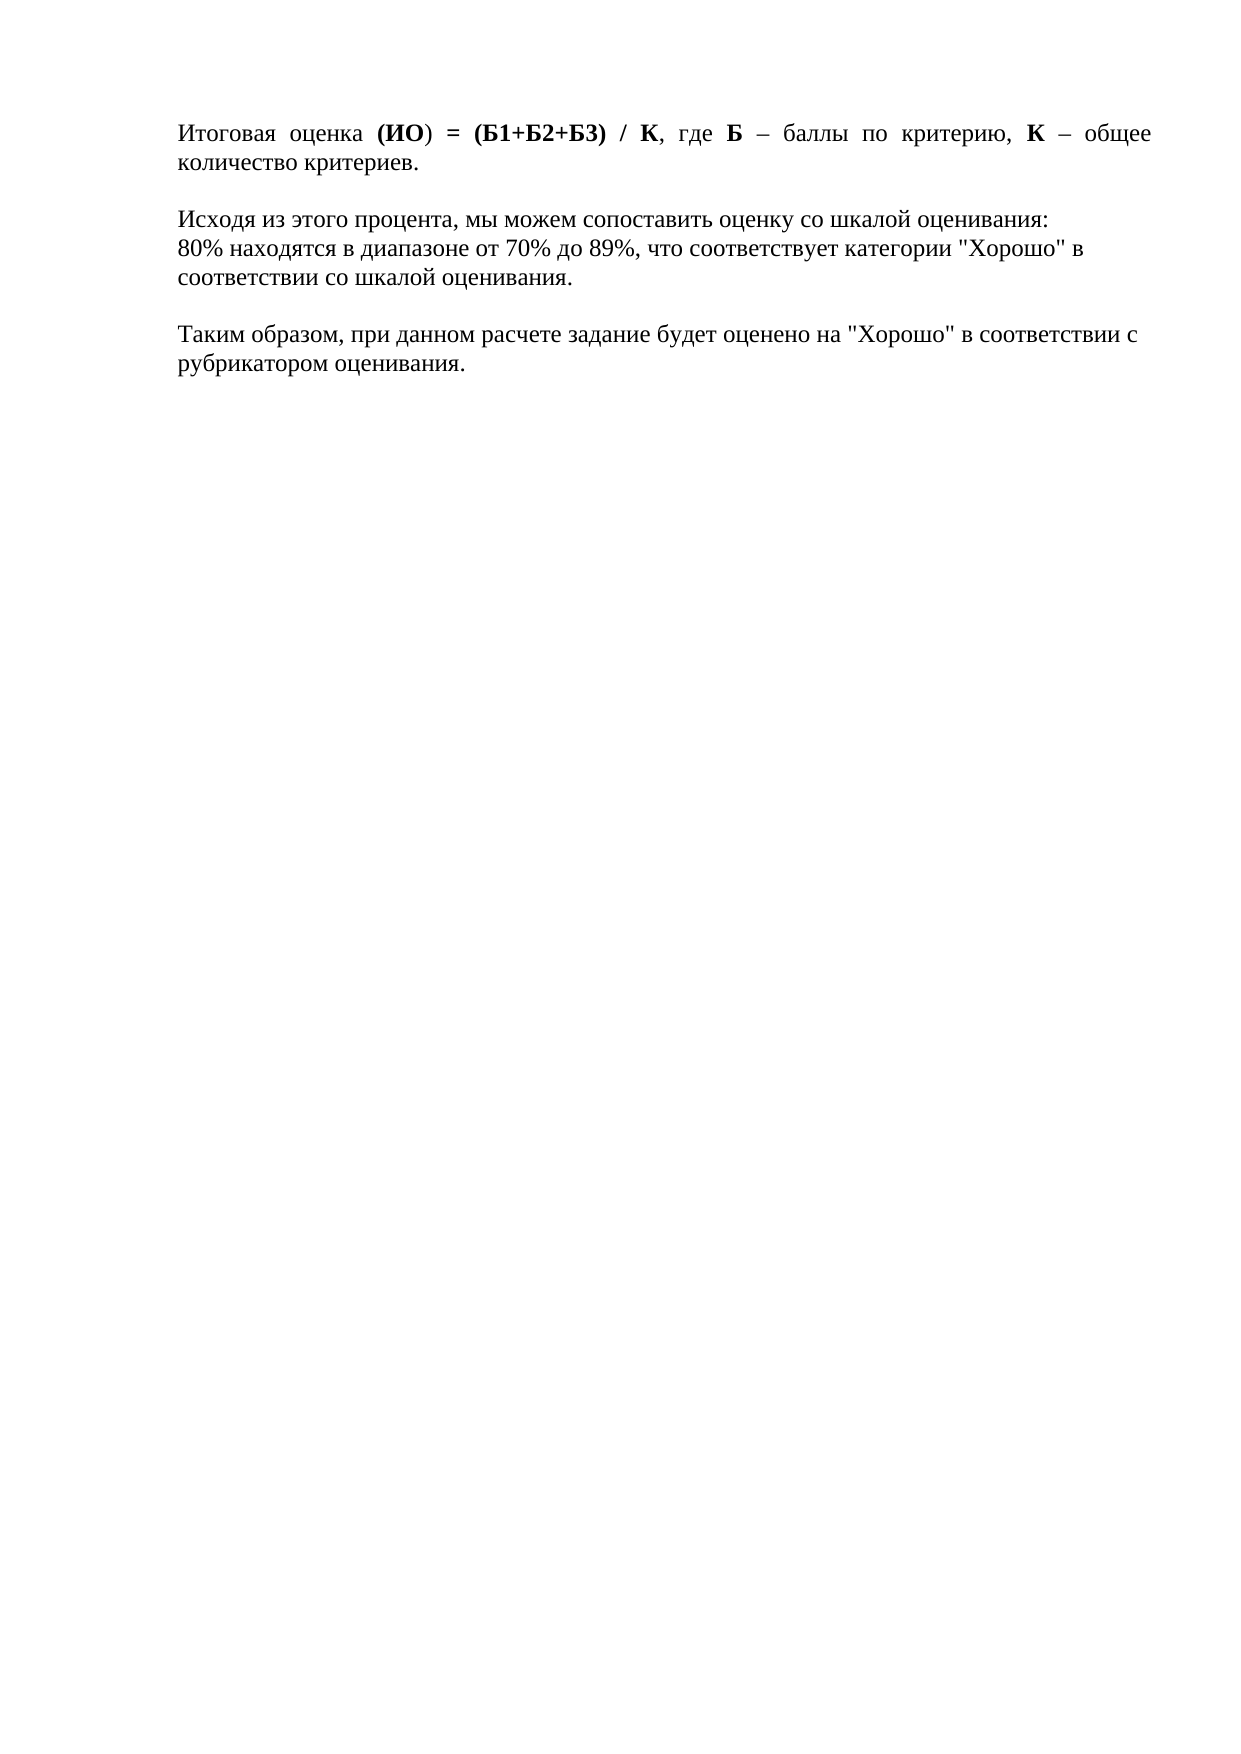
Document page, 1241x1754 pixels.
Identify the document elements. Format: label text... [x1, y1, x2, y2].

text Итоговая оценка (ИО) = (Б1+Б2+Б3) / К, где Б – баллы по критерию, К – общее количество критериев. [177, 118, 1152, 176]
text 80% находятся в диапазоне от 70% до 89%, что соответствует категории "Хорошо" в соответствии со шкалой оценивания. [177, 233, 1152, 291]
text Исходя из этого процента, мы можем сопоставить оценку со шкалой оценивания: [177, 204, 1152, 233]
text Таким образом, при данном расчете задание будет оценено на "Хорошо" в соответствии с рубрикатором оценивания. [177, 319, 1152, 377]
